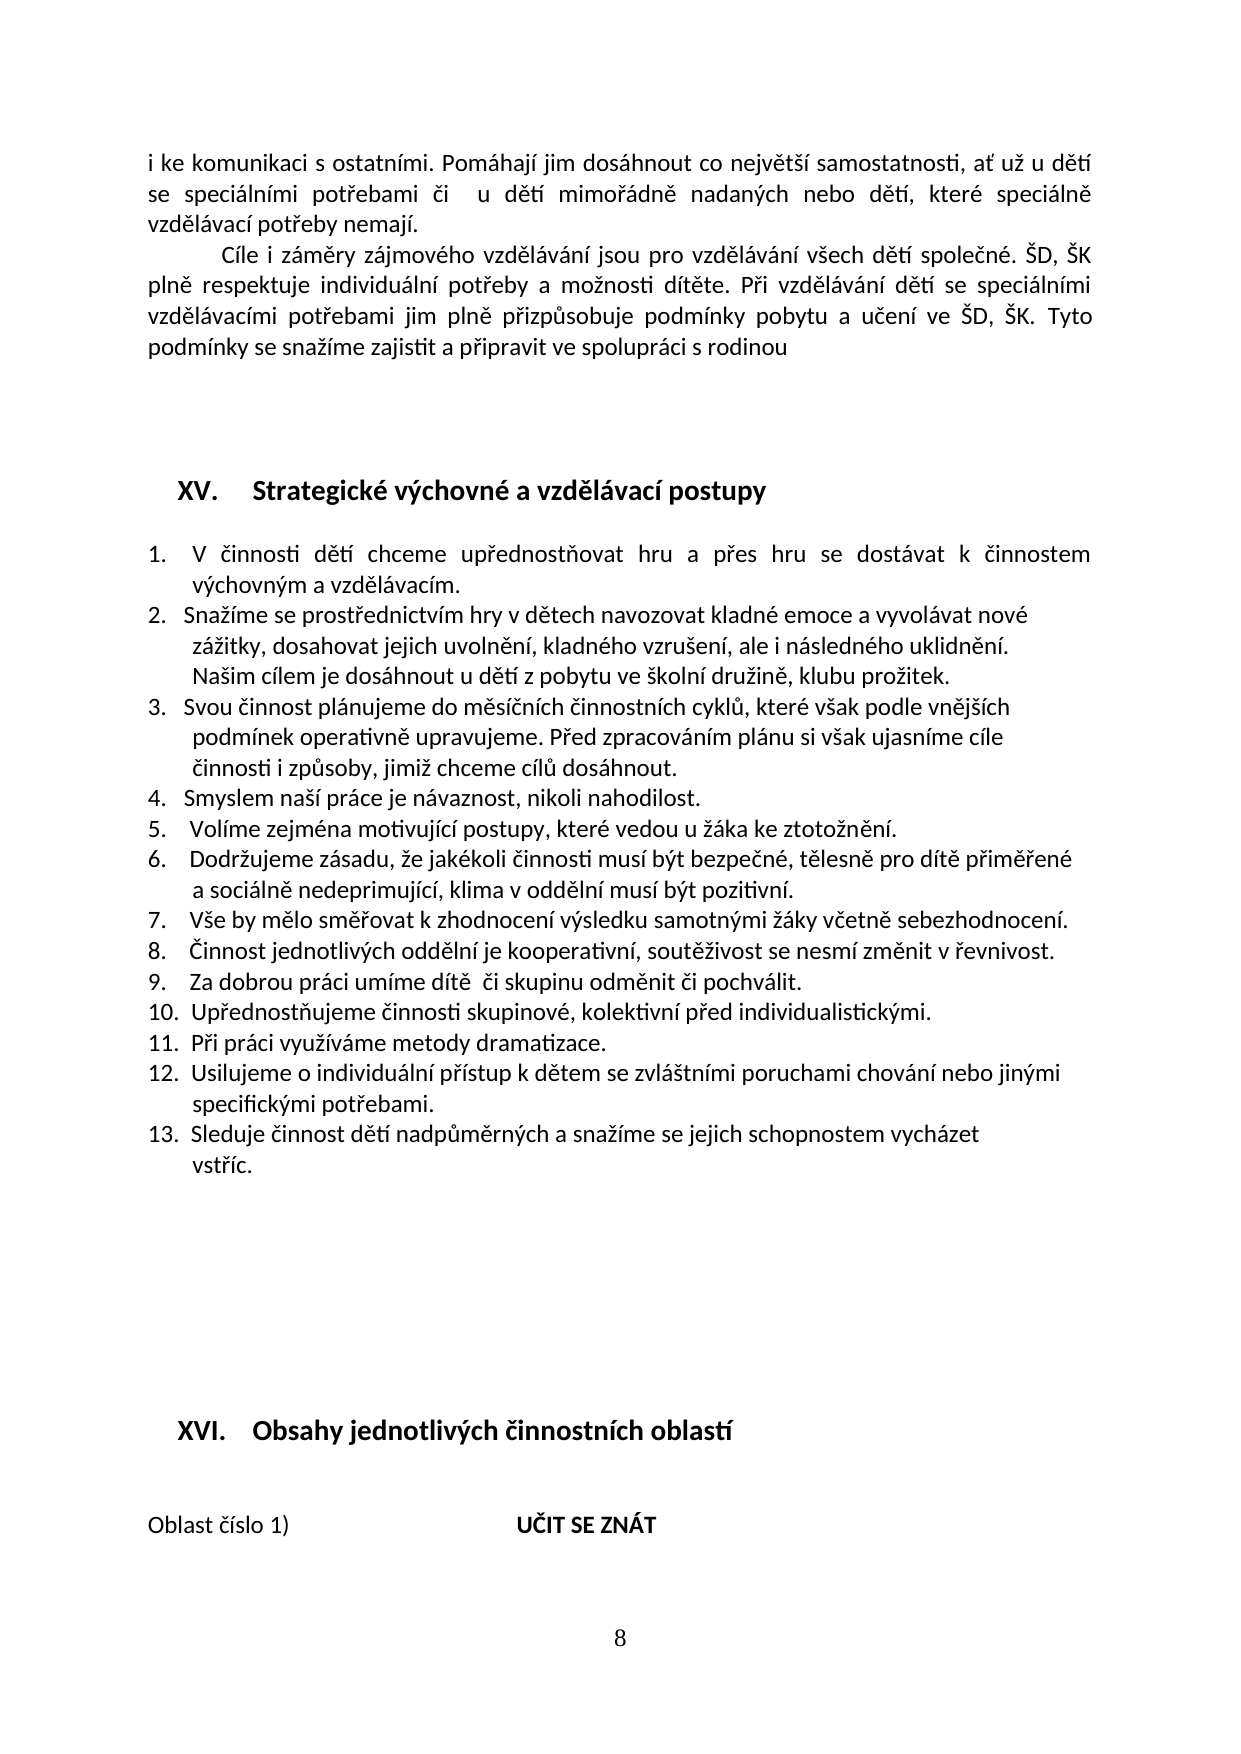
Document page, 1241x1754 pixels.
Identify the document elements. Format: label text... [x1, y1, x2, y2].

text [148, 148, 1093, 239]
text 3. Svou činnost plánujeme do měsíčních činnostních cyklů, které však podle vnějších [148, 691, 1093, 722]
text 11. Při práci využíváme metody dramatizace. [148, 1027, 1093, 1057]
text a sociálně nedeprimující, klima v oddělní musí být pozitivní. [192, 874, 1093, 905]
text Cíle i záměry zájmového vzdělávání jsou pro vzdělávání všech dětí společné. ŠD, ŠK plně respektuje individuální potřeby a možnosti dítěte. Při vzdělávání dětí se speciálními vzdělávacími potřebami jim plně přizpůsobuje podmínky pobytu a učení ve ŠD, ŠK. Tyto podmínky se snažíme zajistit a připravit ve spolupráci s rodinou [148, 239, 1093, 361]
subtitle Obsahy jednotlivých činnostních oblastí [177, 1412, 1093, 1448]
text specifickými potřebami. [192, 1088, 1093, 1118]
text 10. Upřednostňujeme činnosti skupinové, kolektivní před individualistickými. [148, 996, 1093, 1027]
text Oblast číslo 1) UČIT SE ZNÁT [148, 1509, 1093, 1540]
text zážitky, dosahovat jejich uvolnění, kladného vzrušení, ale i následného uklidnění. [192, 630, 1093, 661]
text vstříc. [192, 1149, 1093, 1179]
subtitle Strategické výchovné a vzdělávací postupy [177, 472, 1093, 508]
text 5. Volíme zejména motivující postupy, které vedou u žáka ke ztotožnění. [148, 813, 1093, 844]
text 6. Dodržujeme zásadu, že jakékoli činnosti musí být bezpečné, tělesně pro dítě přiměřené [148, 844, 1093, 874]
text Našim cílem je dosáhnout u dětí z pobytu ve školní družině, klubu prožitek. [192, 661, 1093, 691]
text činnosti i způsoby, jimiž chceme cílů dosáhnout. [192, 752, 1093, 783]
text 4. Smyslem naší práce je návaznost, nikoli nahodilost. [148, 783, 1093, 813]
text 7. Vše by mělo směřovat k zhodnocení výsledku samotnými žáky včetně sebezhodnocení. [148, 905, 1093, 935]
text 12. Usilujeme o individuální přístup k dětem se zvláštními poruchami chování nebo jinými [148, 1057, 1093, 1088]
text 9. Za dobrou práci umíme dítě či skupinu odměnit či pochválit. [148, 966, 1093, 996]
text 1. V činnosti dětí chceme upřednostňovat hru a přes hru se dostávat k činnostem výchovným a vzdělávacím. [148, 538, 1093, 599]
text 2. Snažíme se prostřednictvím hry v dětech navozovat kladné emoce a vyvolávat nové [148, 599, 1093, 630]
text podmínek operativně upravujeme. Před zpracováním plánu si však ujasníme cíle [192, 722, 1093, 752]
text 8. Činnost jednotlivých oddělní je kooperativní, soutěživost se nesmí změnit v řevnivost. [148, 935, 1093, 966]
text 13. Sleduje činnost dětí nadpůměrných a snažíme se jejich schopnostem vycházet [148, 1118, 1093, 1149]
